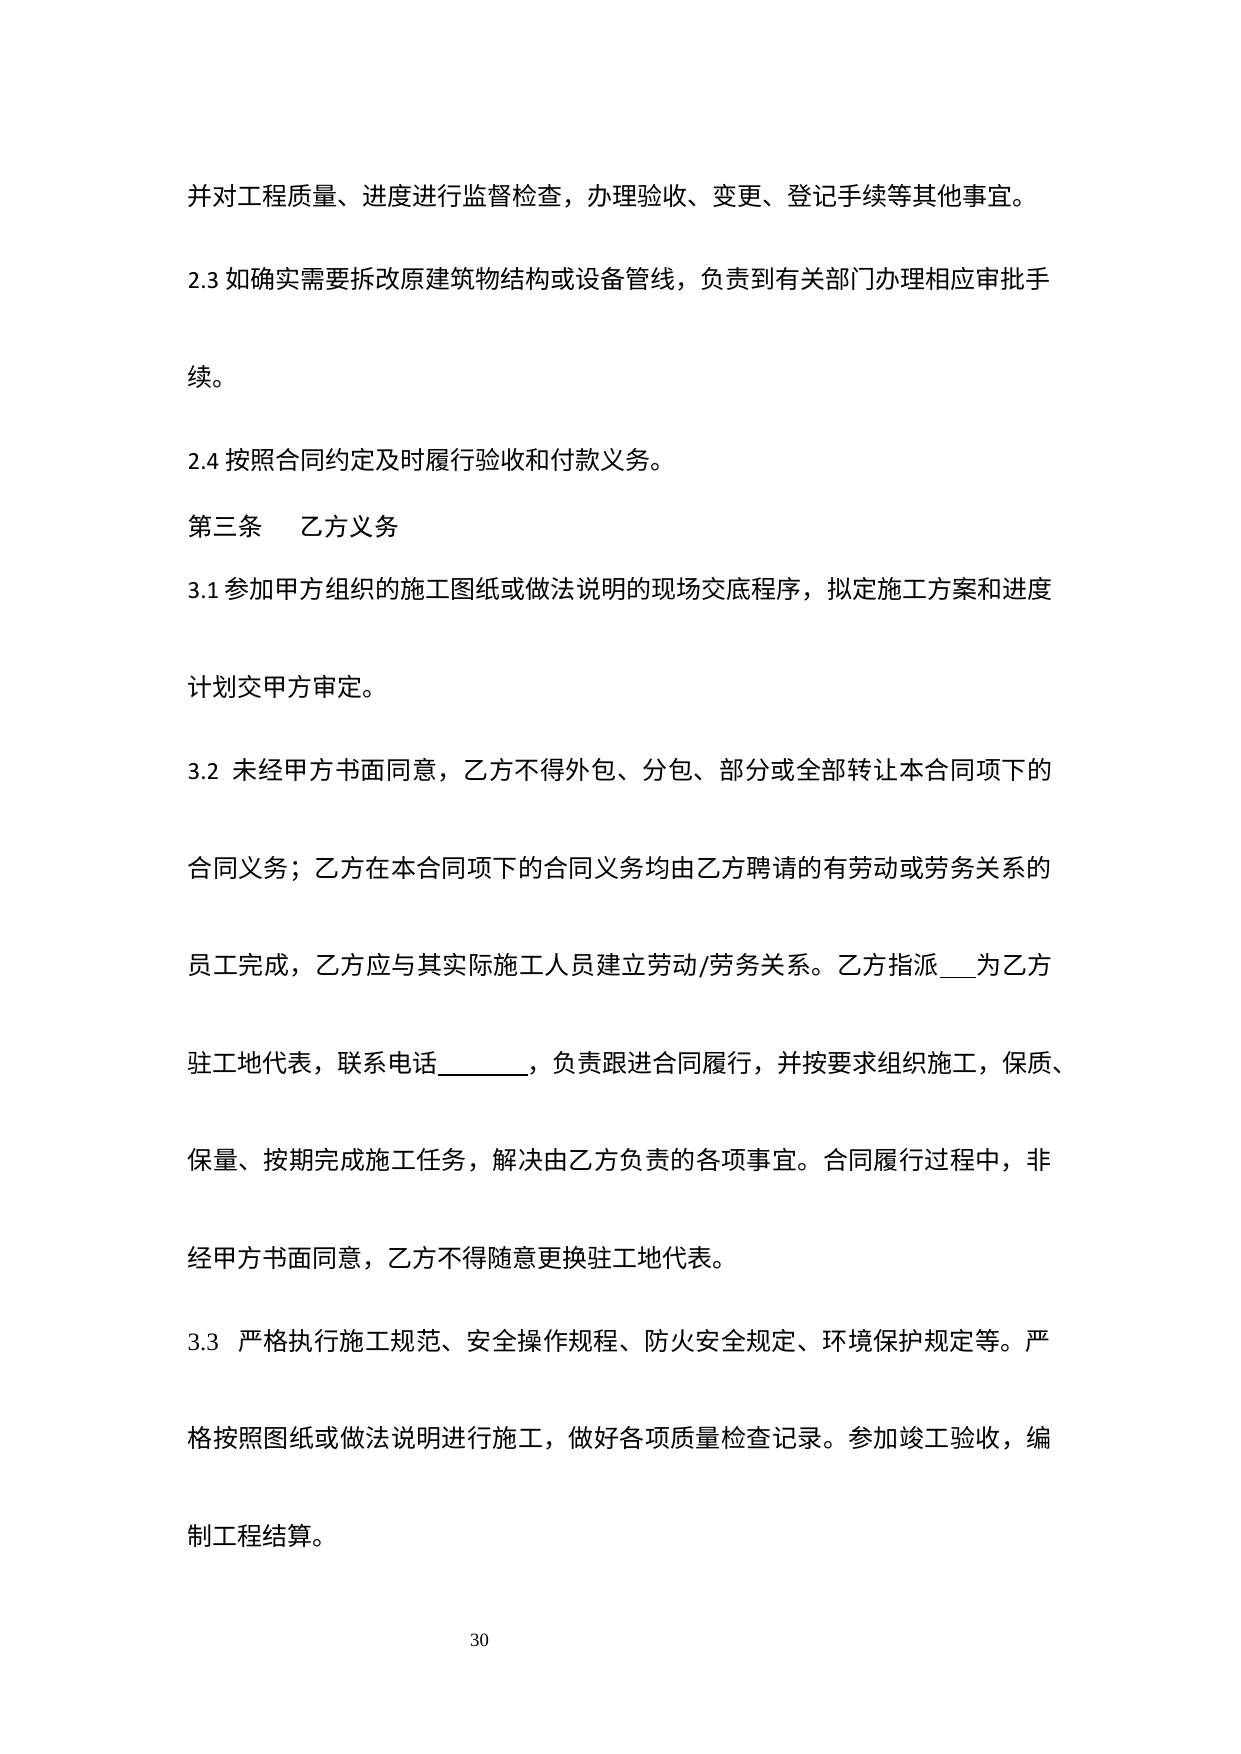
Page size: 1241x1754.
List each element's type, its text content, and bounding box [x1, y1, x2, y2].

list 严格执行施工规范、安全操作规程、防火安全规定、环境保护规定等。严格按照图纸或做法说明进行施工，做好各项质量检查记录。参加竣工验收，编制工程结算。 [187, 1307, 1053, 1567]
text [187, 162, 1053, 227]
text 2.3 如确实需要拆改原建筑物结构或设备管线，负责到有关部门办理相应审批手续。 [187, 245, 1053, 408]
list 乙方义务 [187, 509, 1053, 541]
text 2.4 按照合同约定及时履行验收和付款义务。 [187, 426, 1053, 491]
text 3.1参加甲方组织的施工图纸或做法说明的现场交底程序，拟定施工方案和进度计划交甲方审定。 [187, 556, 1053, 718]
text 3.2 未经甲方书面同意，乙方不得外包、分包、部分或全部转让本合同项下的合同义务；乙方在本合同项下的合同义务均由乙方聘请的有劳动或劳务关系的员工完成，乙方应与其实际施工人员建立劳动/劳务关系。乙方指派 为乙方驻工地代表，联系电话 ，负责跟进合同履行，并按要求组织施工，保质、保量、按期完成施工任务，解决由乙方负责的各项事宜。合同履行过程中，非经甲方书面同意，乙方不得随意更换驻工地代表。 [187, 736, 1053, 1289]
